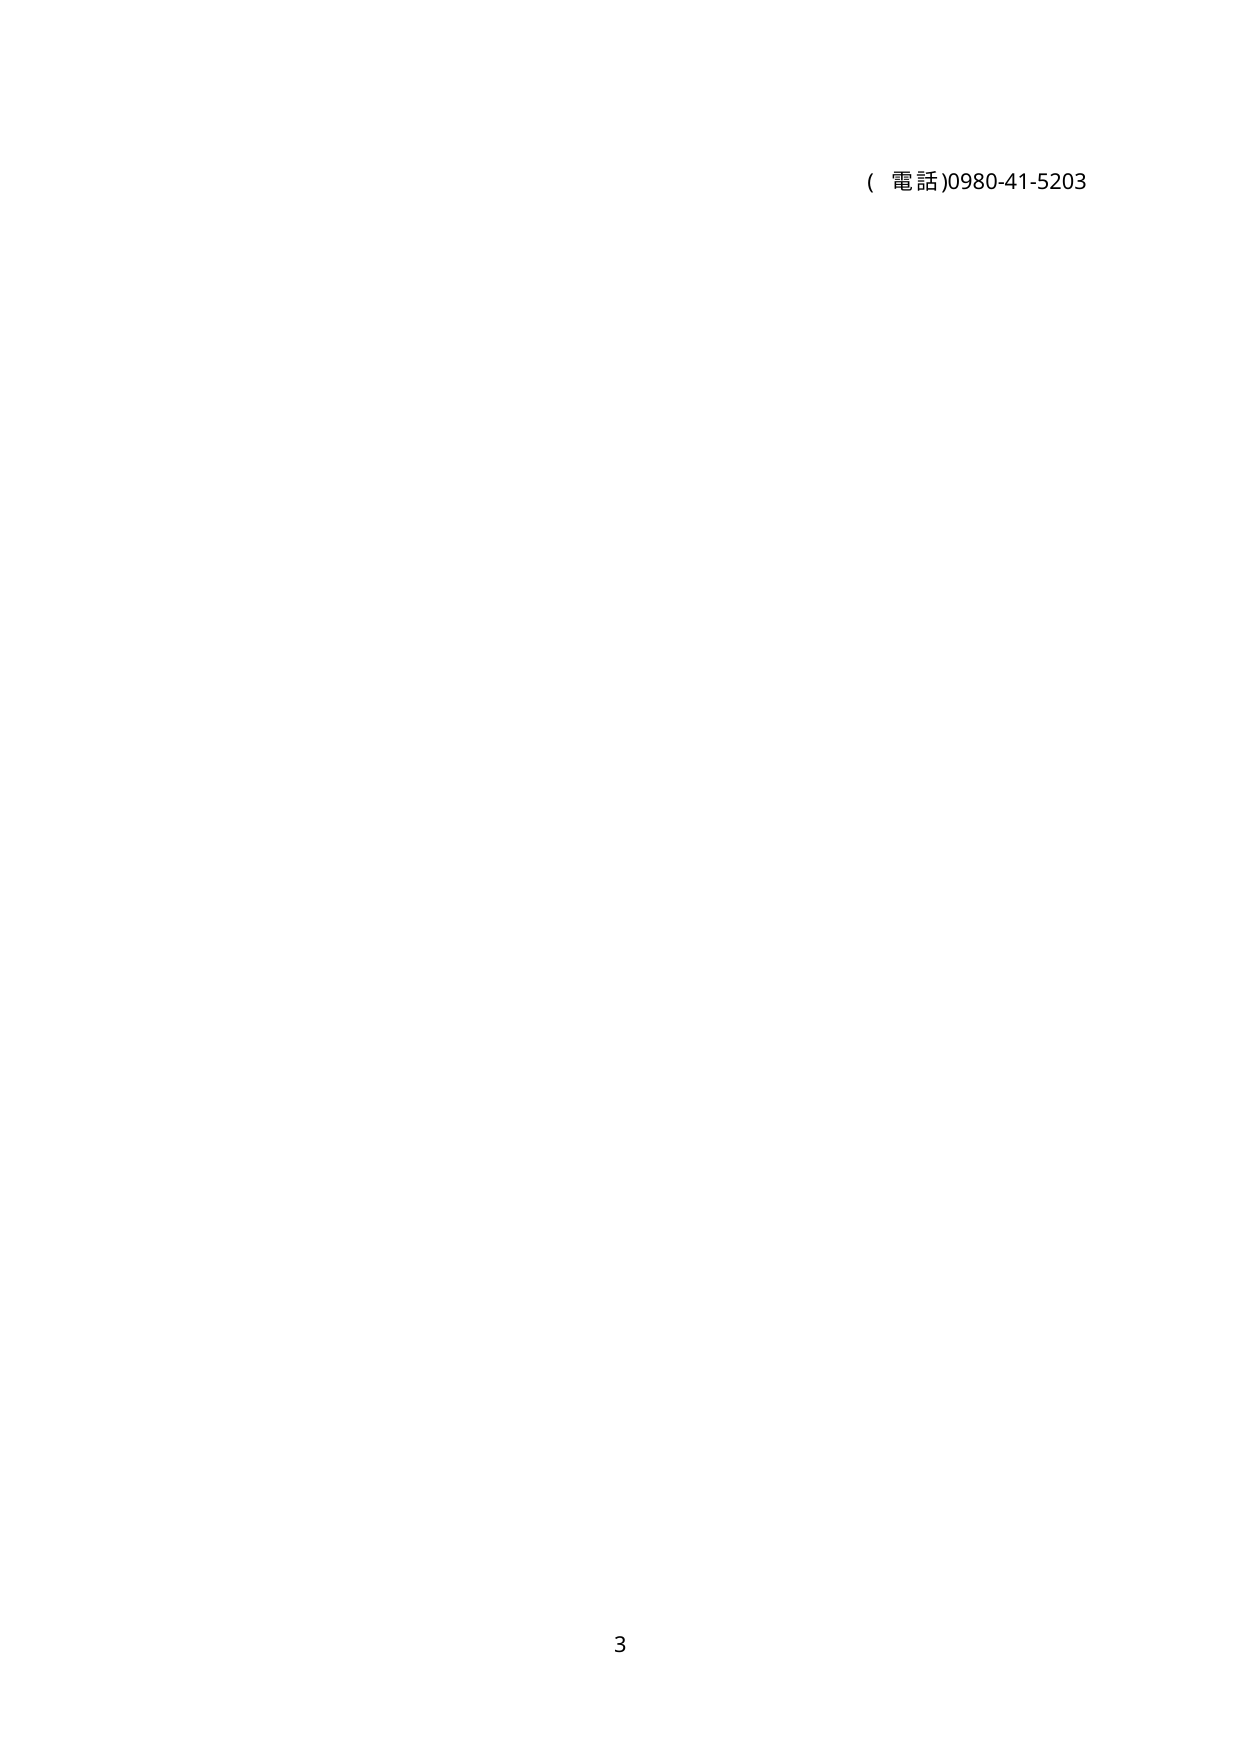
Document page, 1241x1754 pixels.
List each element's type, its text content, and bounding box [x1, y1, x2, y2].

text (電話)0980-41-5203 [126, 149, 1114, 210]
